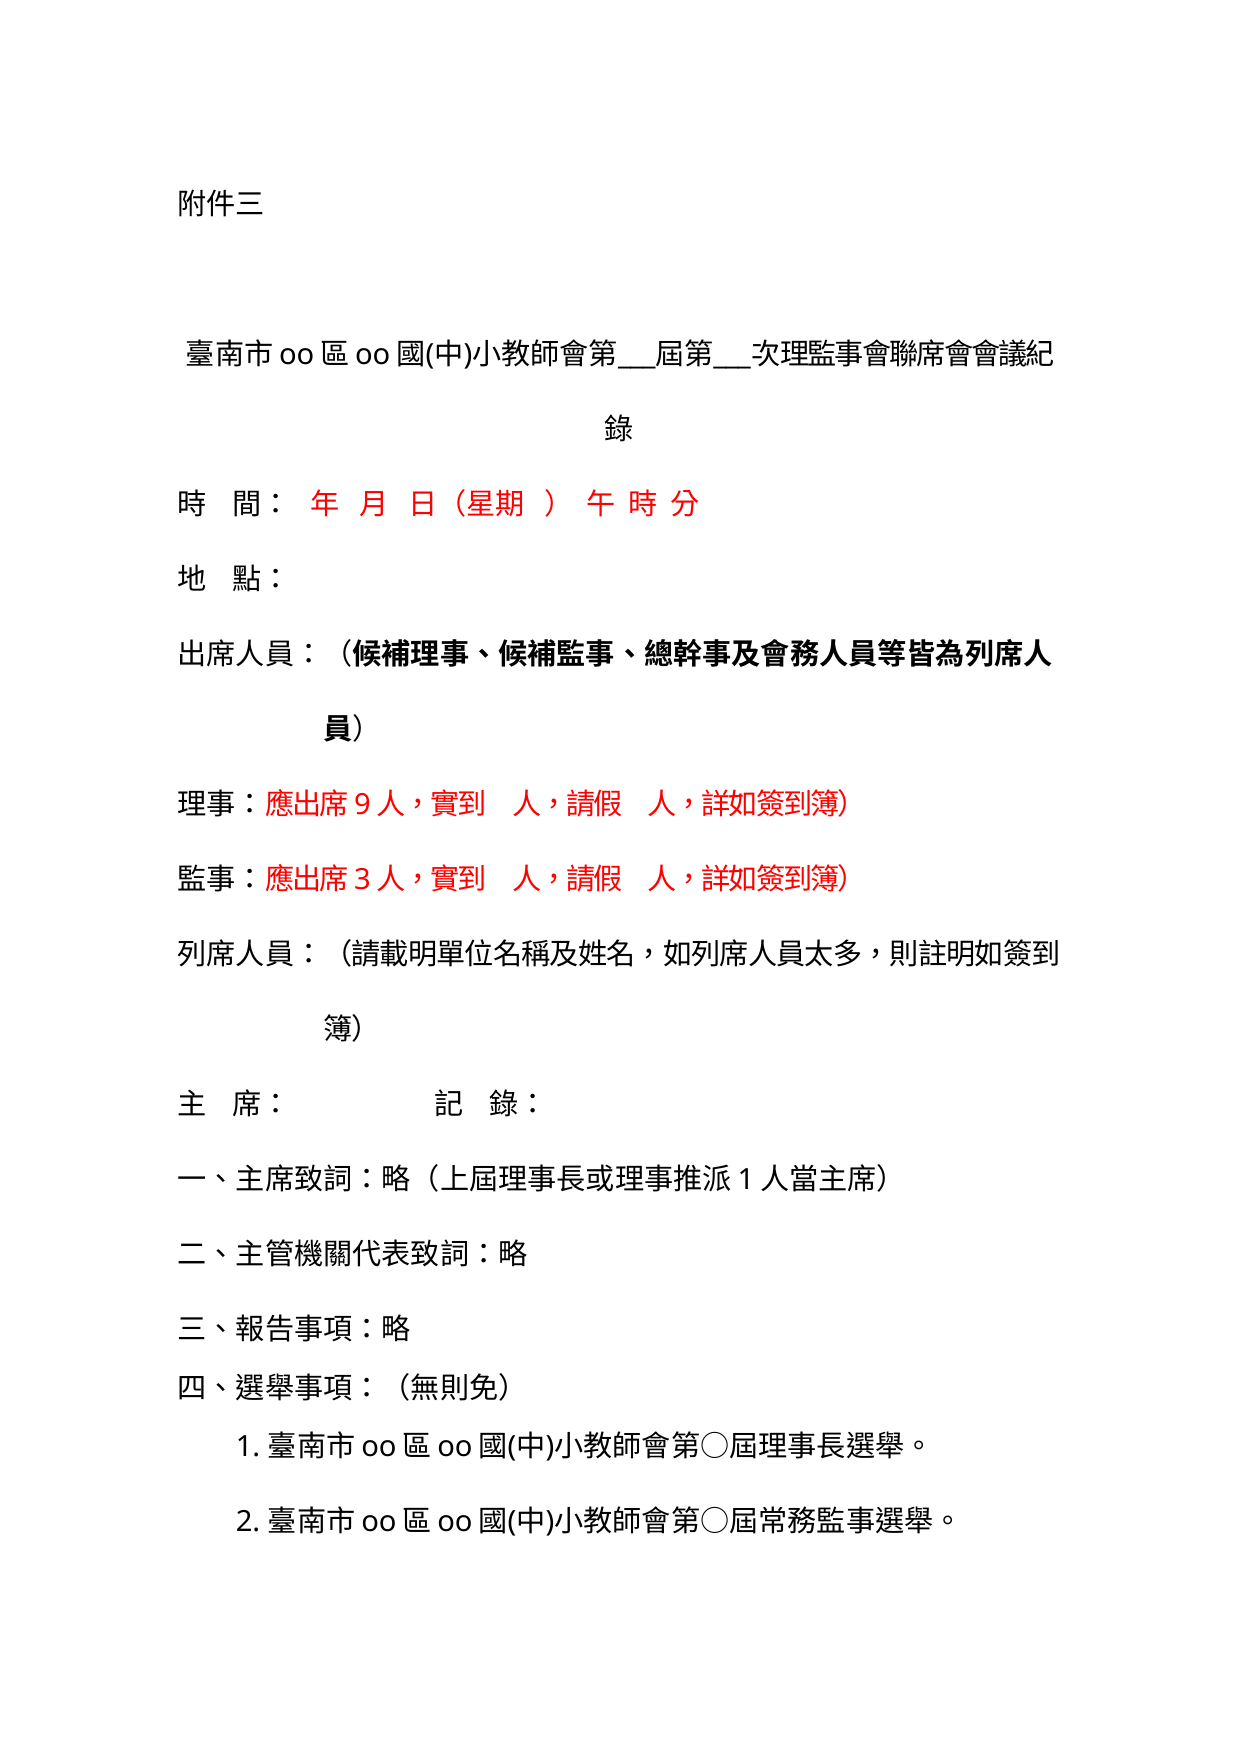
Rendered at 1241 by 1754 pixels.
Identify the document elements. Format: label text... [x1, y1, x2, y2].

text 時 間： 年 月 日（星期 ） 午 時 分 [177, 464, 1063, 539]
text 一、主席致詞：略（上屆理事長或理事推派1人當主席） [177, 1139, 1063, 1214]
text 三、報告事項：略 [177, 1289, 1063, 1364]
text 2. 臺南市oo區oo國(中)小教師會第○屆常務監事選舉。 [177, 1482, 1063, 1557]
text 出席人員：（候補理事、候補監事、總幹事及會務人員等皆為列席人員） [177, 614, 1063, 764]
text 列席人員：（請載明單位名稱及姓名，如列席人員太多，則註明如簽到簿） [177, 914, 1063, 1064]
text 主 席： 記 錄： [177, 1064, 1063, 1139]
text 臺南市oo區oo國(中)小教師會第___屆第___次理監事會聯席會會議紀錄 [177, 314, 1063, 464]
text 1. 臺南市oo區oo國(中)小教師會第○屆理事長選舉。 [177, 1407, 1063, 1482]
text 附件三 [177, 164, 1063, 239]
text 理事：應出席9人，實到 人，請假 人，詳如簽到簿） [177, 764, 1063, 839]
text 二、主管機關代表致詞：略 [177, 1214, 1063, 1289]
text 地 點： [177, 539, 1063, 614]
text 四、選舉事項：（無則免） [177, 1364, 1063, 1407]
text 監事：應出席3人，實到 人，請假 人，詳如簽到簿） [177, 839, 1063, 914]
